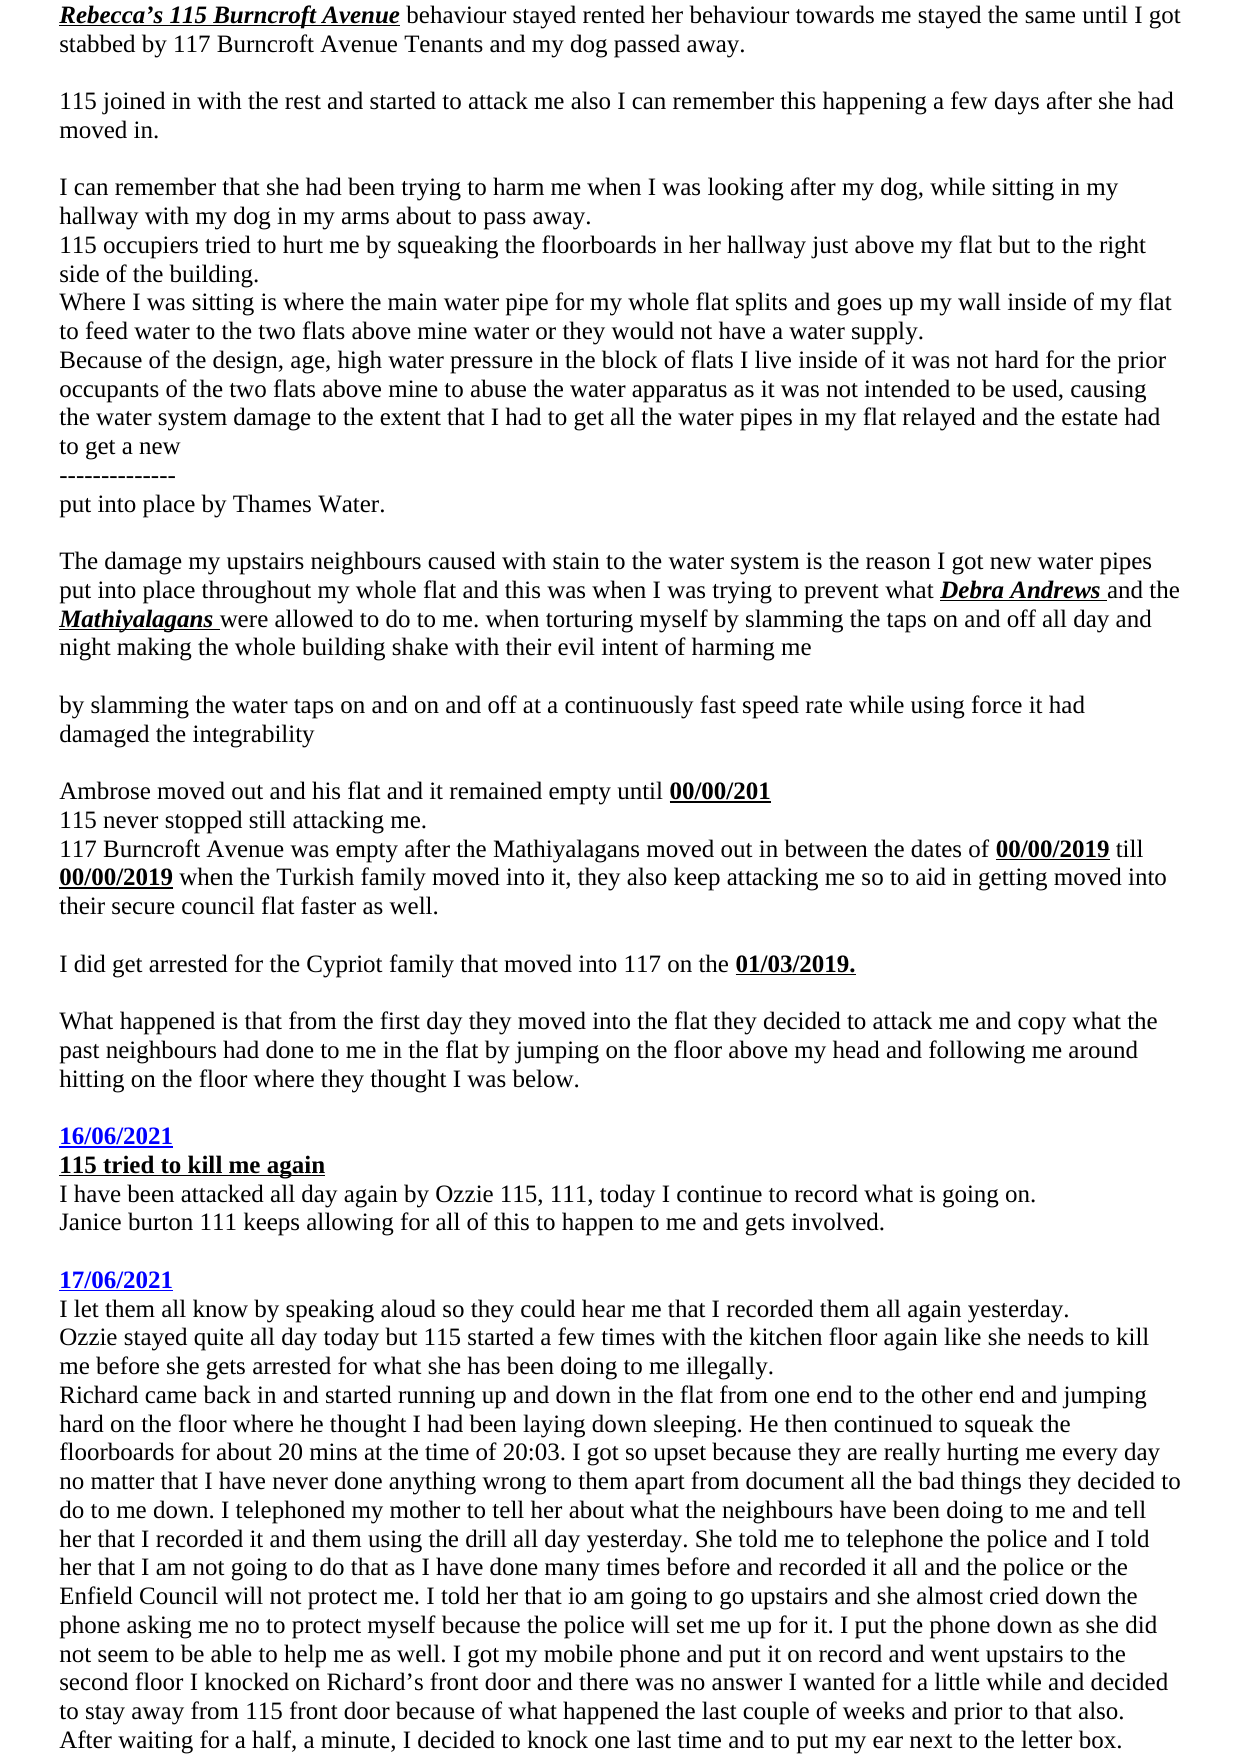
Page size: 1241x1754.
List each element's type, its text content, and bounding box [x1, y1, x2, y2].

list Because of the design, age, high water pressure in the block of flats I live inside of it was not hard for the prior occupants of the two flats above mine to abuse the water apparatus as it was not intended to be used, causing the water system damage to the extent that I had to get all the water pipes in my flat relayed and the estate had to get a new [59, 345, 1181, 460]
subtitle 16/06/2021 [59, 1121, 1181, 1150]
list Where I was sitting is where the main water pipe for my whole flat splits and goes up my wall inside of my flat to feed water to the two flats above mine water or they would not have a water supply. [59, 287, 1181, 345]
list I did get arrested for the Cypriot family that moved into 117 on the 01/03/2019. [59, 949, 1181, 977]
subtitle 17/06/2021 [59, 1265, 1181, 1294]
list The damage my upstairs neighbours caused with stain to the water system is the reason I got new water pipes put into place throughout my whole flat and this was when I was trying to prevent what Debra Andrews and the Mathiyalagans were allowed to do to me. when torturing myself by slamming the taps on and off all day and night making the whole building shake with their evil intent of harming me [59, 546, 1181, 661]
text Ozzie stayed quite all day today but 115 started a few times with the kitchen floor again like she needs to kill me before she gets arrested for what she has been doing to me illegally. [59, 1322, 1181, 1380]
list 115 occupiers tried to hurt me by squeaking the floorboards in her hallway just above my flat but to the right side of the building. [59, 230, 1181, 287]
list 115 joined in with the rest and started to attack me also I can remember this happening a few days after she had moved in. [59, 86, 1181, 144]
list I can remember that she had been trying to harm me when I was looking after my dog, while sitting in my hallway with my dog in my arms about to pass away. [59, 172, 1181, 230]
list put into place by Thames Water. [59, 489, 1181, 517]
text Janice burton 111 keeps allowing for all of this to happen to me and gets involved. [59, 1207, 1181, 1236]
list 117 Burncroft Avenue was empty after the Mathiyalagans moved out in between the dates of 00/00/2019 till 00/00/2019 when the Turkish family moved into it, they also keep attacking me so to aid in getting moved into their secure council flat faster as well. [59, 834, 1181, 920]
list by slamming the water taps on and on and off at a continuously fast speed rate while using force it had damaged the integrability [59, 690, 1181, 747]
list -------------- [59, 460, 1181, 489]
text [59, 1380, 1181, 1754]
list Rebecca’s 115 Burncroft Avenue behaviour stayed rented her behaviour towards me stayed the same until I got stabbed by 117 Burncroft Avenue Tenants and my dog passed away. [59, 0, 1181, 57]
text I let them all know by speaking aloud so they could hear me that I recorded them all again yesterday. [59, 1294, 1181, 1322]
list Ambrose moved out and his flat and it remained empty until 00/00/201 [59, 776, 1181, 805]
list 115 never stopped still attacking me. [59, 805, 1181, 834]
list What happened is that from the first day they moved into the flat they decided to attack me and copy what the past neighbours had done to me in the flat by jumping on the floor above my head and following me around hitting on the floor where they thought I was below. [59, 1006, 1181, 1092]
text 115 tried to kill me again [59, 1150, 1181, 1179]
text I have been attacked all day again by Ozzie 115, 111, today I continue to record what is going on. [59, 1179, 1181, 1207]
